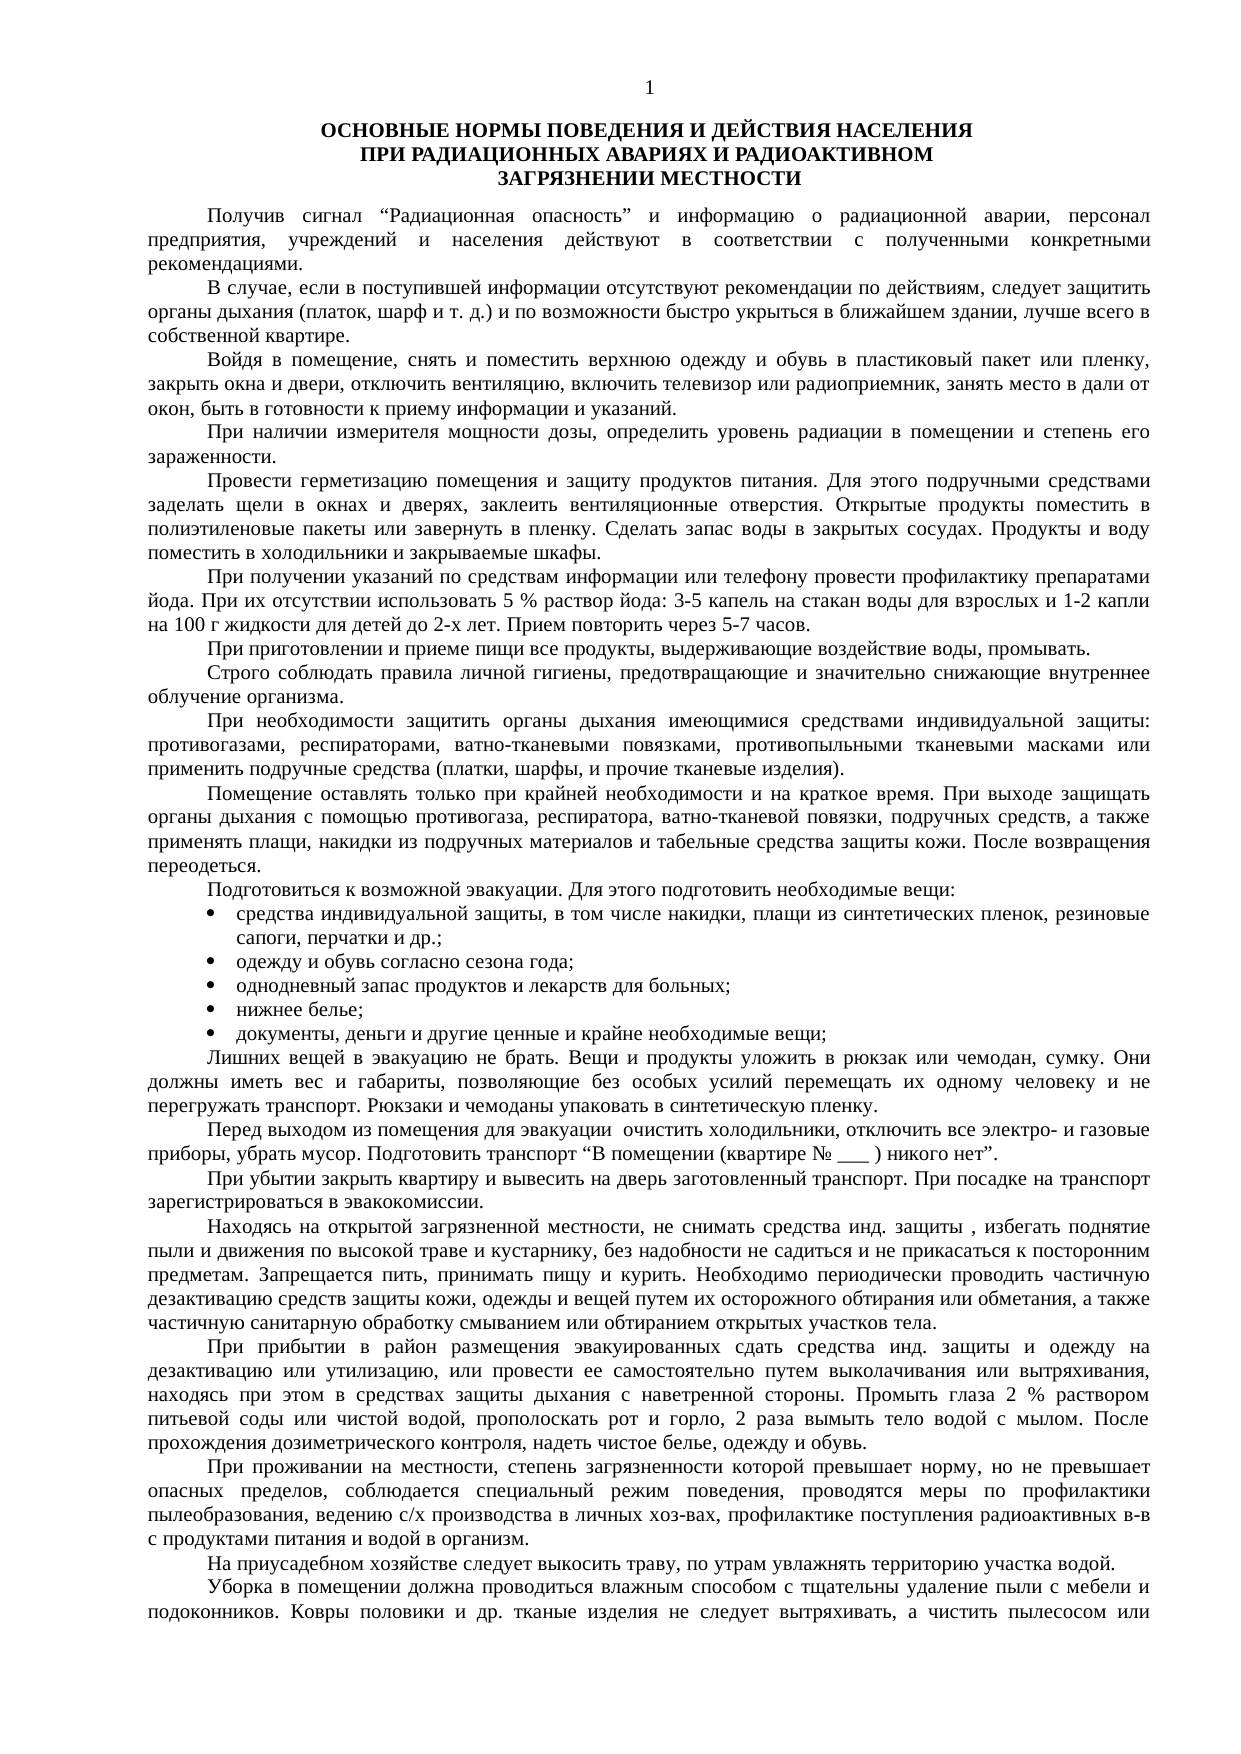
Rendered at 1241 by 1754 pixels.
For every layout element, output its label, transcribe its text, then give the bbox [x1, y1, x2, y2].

subtitle основные нормы поведения и действия населения при радиационных авариях и радиоактивном загрязнении местности [148, 118, 1152, 190]
text Помещение оставлять только при крайней необходимости и на краткое время. При выходе защищать органы дыхания с помощью противогаза, респиратора, ватно-тканевой повязки, подручных средств, а также применять плащи, накидки из подручных материалов и табельные средства защиты кожи. После возвращения переодеться. [148, 780, 1152, 877]
text Войдя в помещение, снять и поместить верхнюю одежду и обувь в пластиковый пакет или пленку, закрыть окна и двери, отключить вентиляцию, включить телевизор или радиоприемник, занять место в дали от окон, быть в готовности к приему информации и указаний. [148, 347, 1152, 419]
list документы, деньги и другие ценные и крайне необходимые вещи; [207, 1021, 1152, 1045]
text Лишних вещей в эвакуацию не брать. Вещи и продукты уложить в рюкзак или чемодан, сумку. Они должны иметь вес и габариты, позволяющие без особых усилий перемещать их одному человеку и не перегружать транспорт. Рюкзаки и чемоданы упаковать в синтетическую пленку. [148, 1045, 1152, 1117]
text При прибытии в район размещения эвакуированных сдать средства инд. защиты и одежду на дезактивацию или утилизацию, или провести ее самостоятельно путем выколачивания или вытряхивания, находясь при этом в средствах защиты дыхания с наветренной стороны. Промыть глаза 2 % раствором питьевой соды или чистой водой, прополоскать рот и горло, 2 раза вымыть тело водой с мылом. После прохождения дозиметрического контроля, надеть чистое белье, одежду и обувь. [148, 1334, 1152, 1454]
text При приготовлении и приеме пищи все продукты, выдерживающие воздействие воды, промывать. [148, 636, 1152, 660]
text Провести герметизацию помещения и защиту продуктов питания. Для этого подручными средствами заделать щели в окнах и дверях, заклеить вентиляционные отверстия. Открытые продукты поместить в полиэтиленовые пакеты или завернуть в пленку. Сделать запас воды в закрытых сосудах. Продукты и воду поместить в холодильники и закрываемые шкафы. [148, 467, 1152, 564]
list средства индивидуальной защиты, в том числе накидки, плащи из синтетических пленок, резиновые сапоги, перчатки и др.; [207, 901, 1152, 949]
list одежду и обувь согласно сезона года; [207, 949, 1152, 973]
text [148, 1574, 1152, 1622]
text При проживании на местности, степень загрязненности которой превышает норму, но не превышает опасных пределов, соблюдается специальный режим поведения, проводятся меры по профилактики пылеобразования, ведению с/х производства в личных хоз-вах, профилактике поступления радиоактивных в-в с продуктами питания и водой в организм. [148, 1454, 1152, 1550]
text На приусадебном хозяйстве следует выкосить траву, по утрам увлажнять территорию участка водой. [148, 1550, 1152, 1574]
list нижнее белье; [207, 997, 1152, 1021]
text Перед выходом из помещения для эвакуации очистить холодильники, отключить все электро- и газовые приборы, убрать мусор. Подготовить транспорт “В помещении (квартире № ___ ) никого нет”. [148, 1117, 1152, 1165]
text При наличии измерителя мощности дозы, определить уровень радиации в помещении и степень его зараженности. [148, 419, 1152, 467]
text Подготовиться к возможной эвакуации. Для этого подготовить необходимые вещи: [148, 877, 1152, 901]
text При получении указаний по средствам информации или телефону провести профилактику препаратами йода. При их отсутствии использовать 5 % раствор йода: 3-5 капель на стакан воды для взрослых и 1-2 капли на 100 г жидкости для детей до 2-х лет. Прием повторить через 5-7 часов. [148, 564, 1152, 636]
text Строго соблюдать правила личной гигиены, предотвращающие и значительно снижающие внутреннее облучение организма. [148, 660, 1152, 708]
text В случае, если в поступившей информации отсутствуют рекомендации по действиям, следует защитить органы дыхания (платок, шарф и т. д.) и по возможности быстро укрыться в ближайшем здании, лучше всего в собственной квартире. [148, 275, 1152, 347]
text Находясь на открытой загрязненной местности, не снимать средства инд. защиты , избегать поднятие пыли и движения по высокой траве и кустарнику, без надобности не садиться и не прикасаться к посторонним предметам. Запрещается пить, принимать пищу и курить. Необходимо периодически проводить частичную дезактивацию средств защиты кожи, одежды и вещей путем их осторожного обтирания или обметания, а также частичную санитарную обработку смыванием или обтиранием открытых участков тела. [148, 1213, 1152, 1334]
text При необходимости защитить органы дыхания имеющимися средствами индивидуальной защиты: противогазами, респираторами, ватно-тканевыми повязками, противопыльными тканевыми масками или применить подручные средства (платки, шарфы, и прочие тканевые изделия). [148, 708, 1152, 780]
text Получив сигнал “Радиационная опасность” и информацию о радиационной аварии, персонал предприятия, учреждений и населения действуют в соответствии с полученными конкретными рекомендациями. [148, 203, 1152, 275]
text При убытии закрыть квартиру и вывесить на дверь заготовленный транспорт. При посадке на транспорт зарегистрироваться в эвакокомиссии. [148, 1165, 1152, 1213]
list однодневный запас продуктов и лекарств для больных; [207, 973, 1152, 997]
